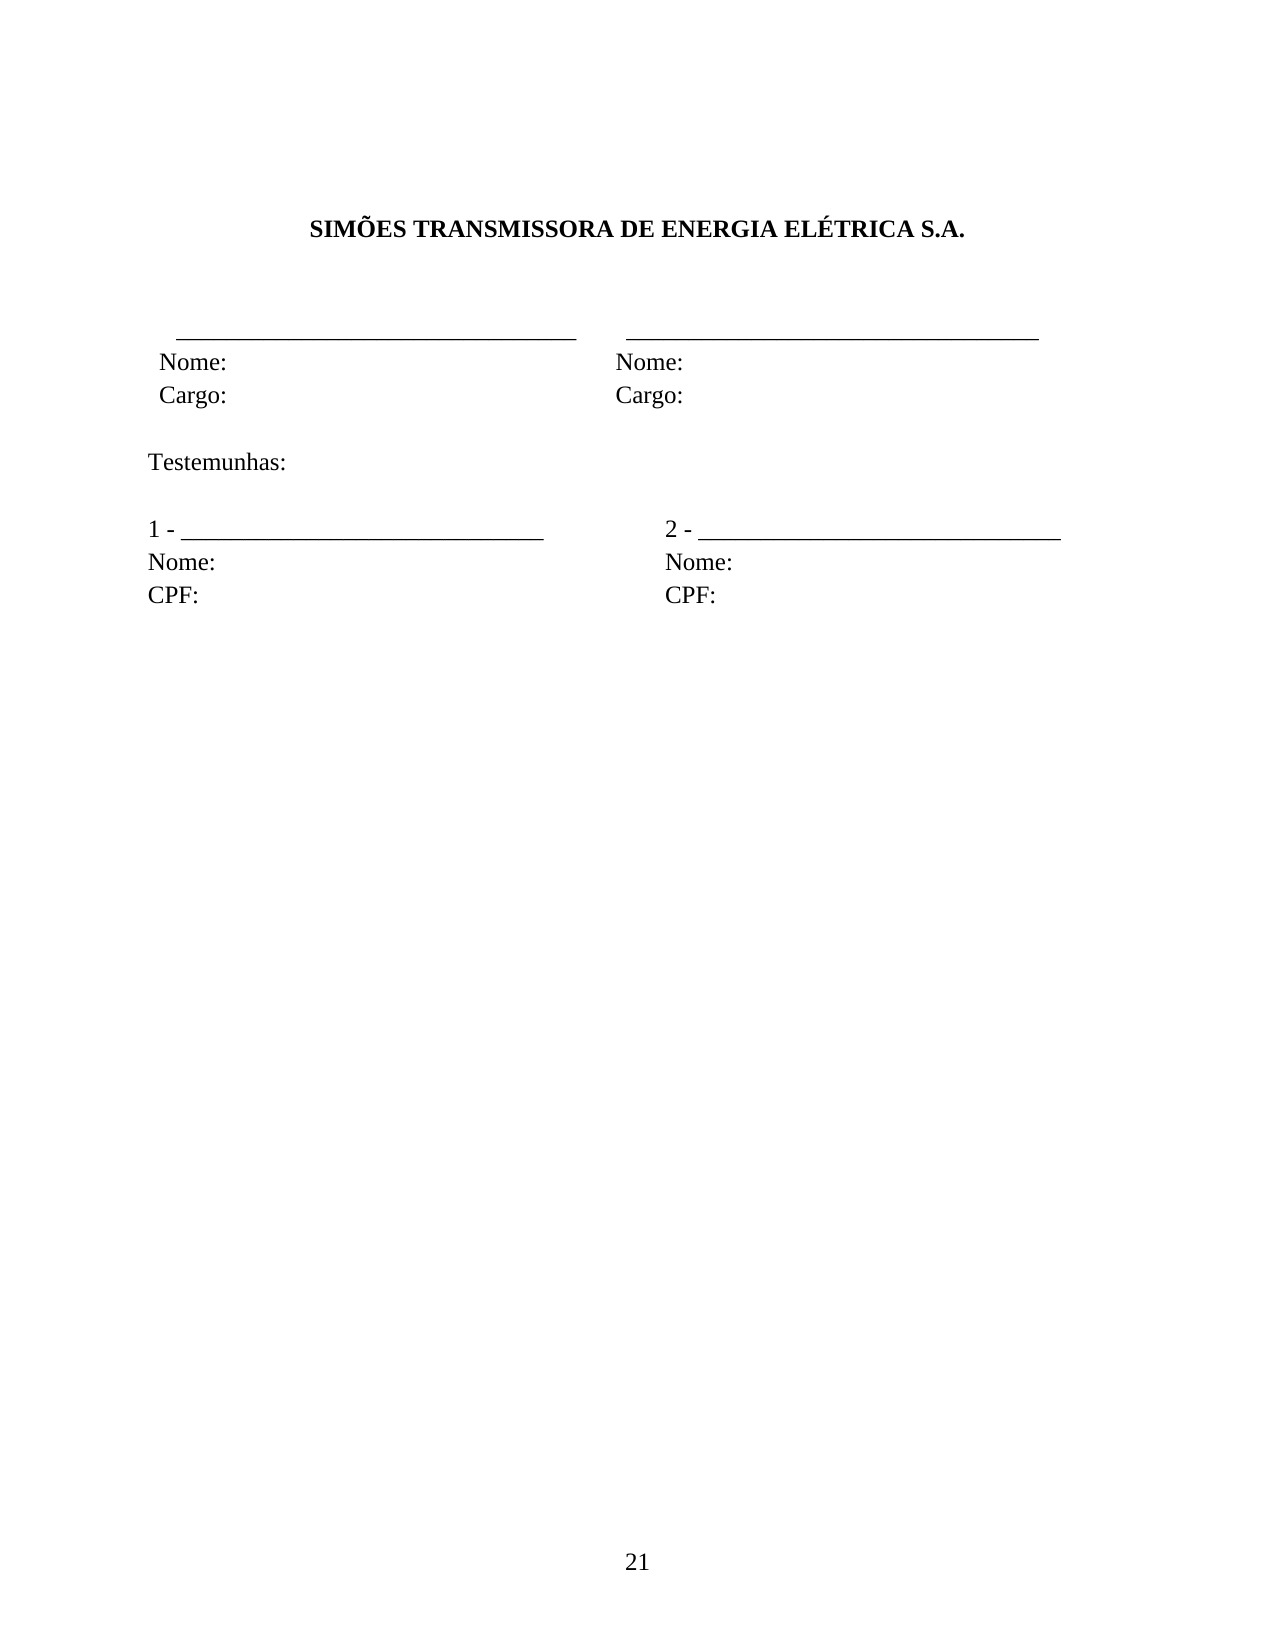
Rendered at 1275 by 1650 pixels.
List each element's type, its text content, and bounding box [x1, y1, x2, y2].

table_header ________________________________ Nome: Cargo: [148, 244, 604, 411]
text SIMÕES TRANSMISSORA DE ENERGIA ELÉTRICA S.A. [148, 211, 1127, 244]
text CPF: CPF: [148, 577, 1127, 611]
text Nome: Nome: [148, 544, 1127, 577]
text Testemunhas: [148, 444, 1127, 477]
table_header _________________________________ Nome: Cargo: [604, 244, 1061, 411]
text 1 - _____________________________ 2 - _____________________________ [148, 511, 1127, 544]
